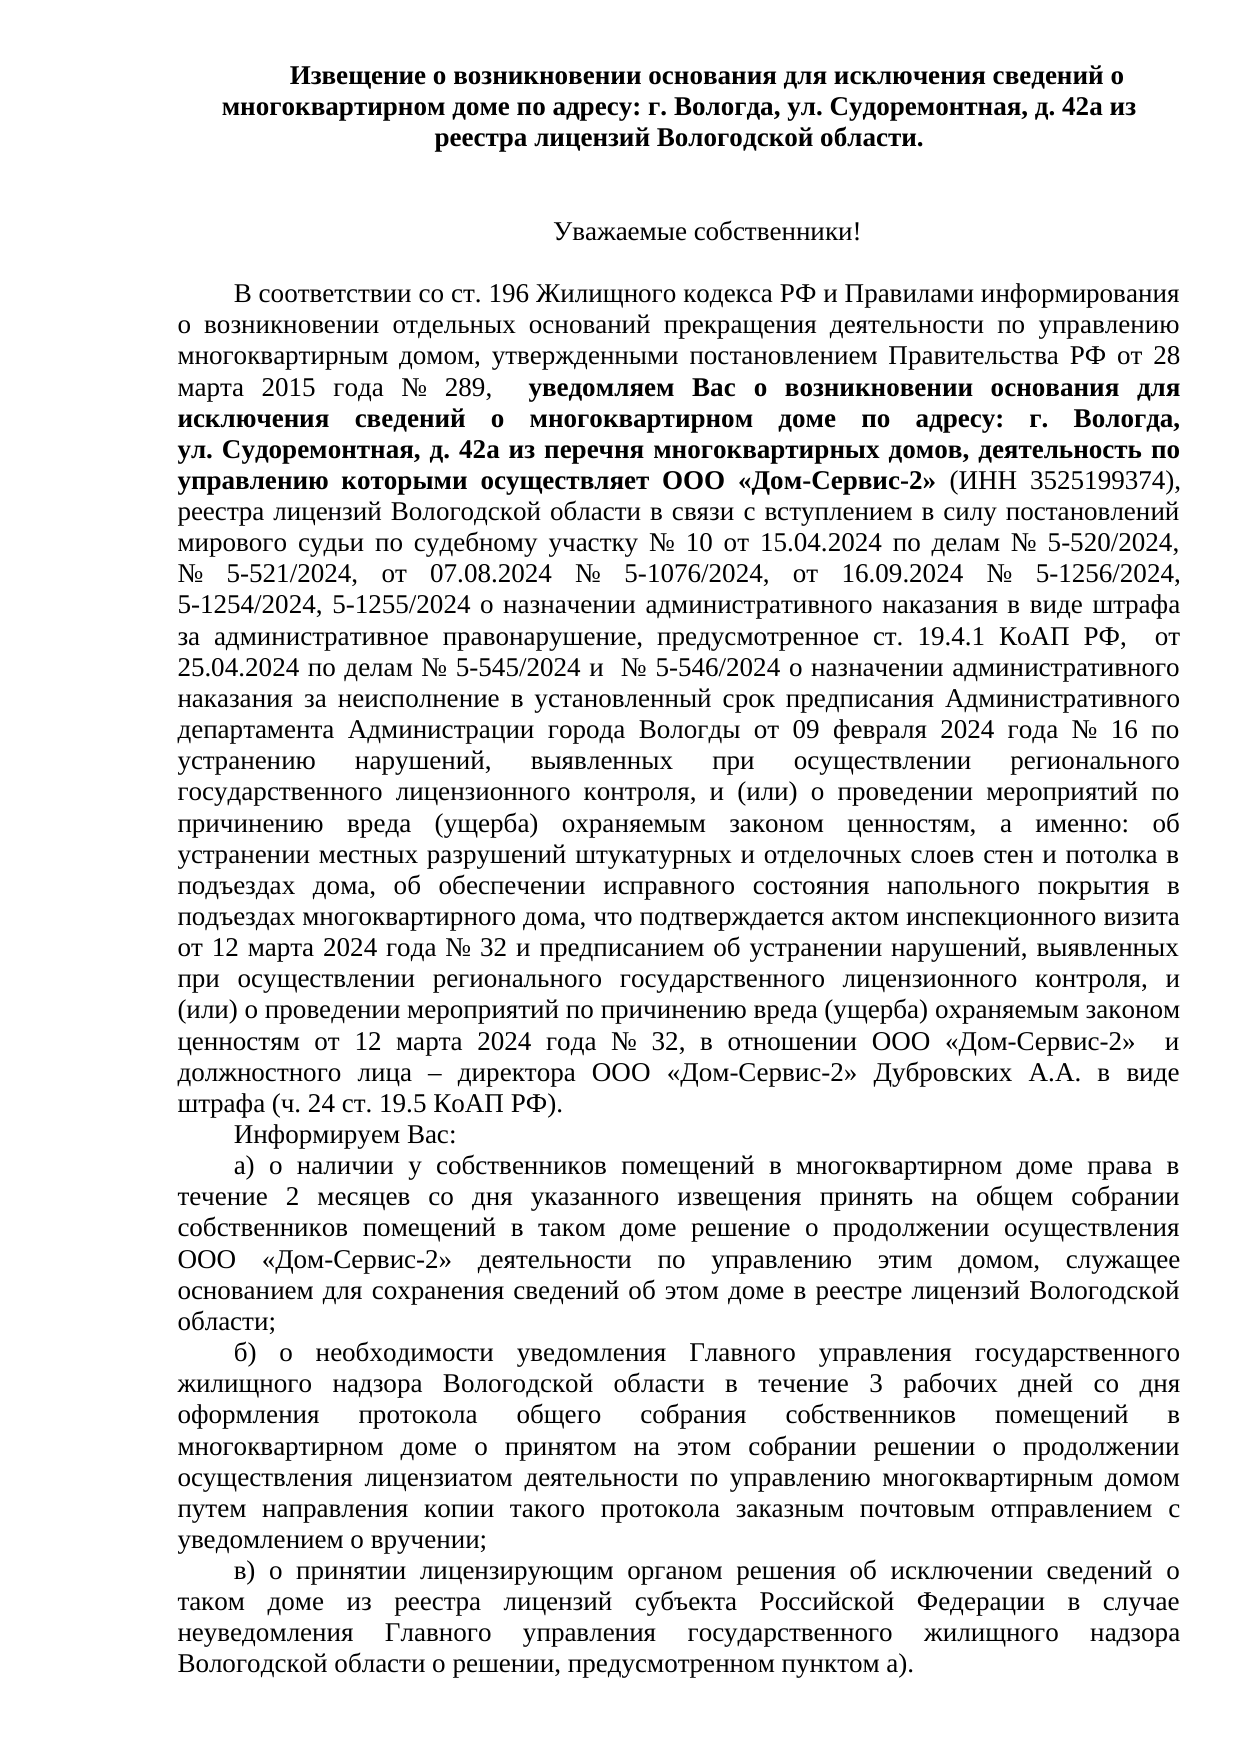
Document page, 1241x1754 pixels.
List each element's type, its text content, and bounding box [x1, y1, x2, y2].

text Извещение о возникновении основания для исключения сведений о многоквартирном доме по адресу: г. Вологда, ул. Судоремонтная, д. 42а из реестра лицензий Вологодской области. [177, 59, 1181, 153]
text В соответствии со ст. 196 Жилищного кодекса РФ и Правилами информирования о возникновении отдельных оснований прекращения деятельности по управлению многоквартирным домом, утвержденными постановлением Правительства РФ от 28 марта 2015 года № 289, уведомляем Вас о возникновении основания для исключения сведений о многоквартирном доме по адресу: г. Вологда, ул. Судоремонтная, д. 42а из перечня многоквартирных домов, деятельность по управлению которыми осуществляет ООО «Дом-Сервис-2» (ИНН 3525199374), реестра лицензий Вологодской области в связи с вступлением в силу постановлений мирового судьи по судебному участку № 10 от 15.04.2024 по делам № 5-520/2024, № 5-521/2024, от 07.08.2024 № 5-1076/2024, от 16.09.2024 № 5-1256/2024, 5-1254/2024, 5-1255/2024 о назначении административного наказания в виде штрафа за административное правонарушение, предусмотренное ст. 19.4.1 КоАП РФ, от 25.04.2024 по делам № 5-545/2024 и № 5-546/2024 о назначении административного наказания за неисполнение в установленный срок предписания Административного департамента Администрации города Вологды от 09 февраля 2024 года № 16 по устранению нарушений, выявленных при осуществлении регионального государственного лицензионного контроля, и (или) о проведении мероприятий по причинению вреда (ущерба) охраняемым законом ценностям, а именно: об устранении местных разрушений штукатурных и отделочных слоев стен и потолка в подъездах дома, об обеспечении исправного состояния напольного покрытия в подъездах многоквартирного дома, что подтверждается актом инспекционного визита от 12 марта 2024 года № 32 и предписанием об устранении нарушений, выявленных при осуществлении регионального государственного лицензионного контроля, и (или) о проведении мероприятий по причинению вреда (ущерба) охраняемым законом ценностям от 12 марта 2024 года № 32, в отношении ООО «Дом-Сервис-2» и должностного лица – директора ООО «Дом-Сервис-2» Дубровских А.А. в виде штрафа (ч. 24 ст. 19.5 КоАП РФ). [177, 277, 1181, 1118]
text Информируем Вас: [177, 1118, 1181, 1149]
text Уважаемые собственники! [177, 215, 1181, 246]
text в) о принятии лицензирующим органом решения об исключении сведений о таком доме из реестра лицензий субъекта Российской Федерации в случае неуведомления Главного управления государственного жилищного надзора Вологодской области о решении, предусмотренном пунктом а). [177, 1554, 1181, 1679]
text а) о наличии у собственников помещений в многоквартирном доме права в течение 2 месяцев со дня указанного извещения принять на общем собрании собственников помещений в таком доме решение о продолжении осуществления ООО «Дом-Сервис-2» деятельности по управлению этим домом, служащее основанием для сохранения сведений об этом доме в реестре лицензий Вологодской области; [177, 1149, 1181, 1336]
text б) о необходимости уведомления Главного управления государственного жилищного надзора Вологодской области в течение 3 рабочих дней со дня оформления протокола общего собрания собственников помещений в многоквартирном доме о принятом на этом собрании решении о продолжении осуществления лицензиатом деятельности по управлению многоквартирным домом путем направления копии такого протокола заказным почтовым отправлением с уведомлением о вручении; [177, 1336, 1181, 1554]
